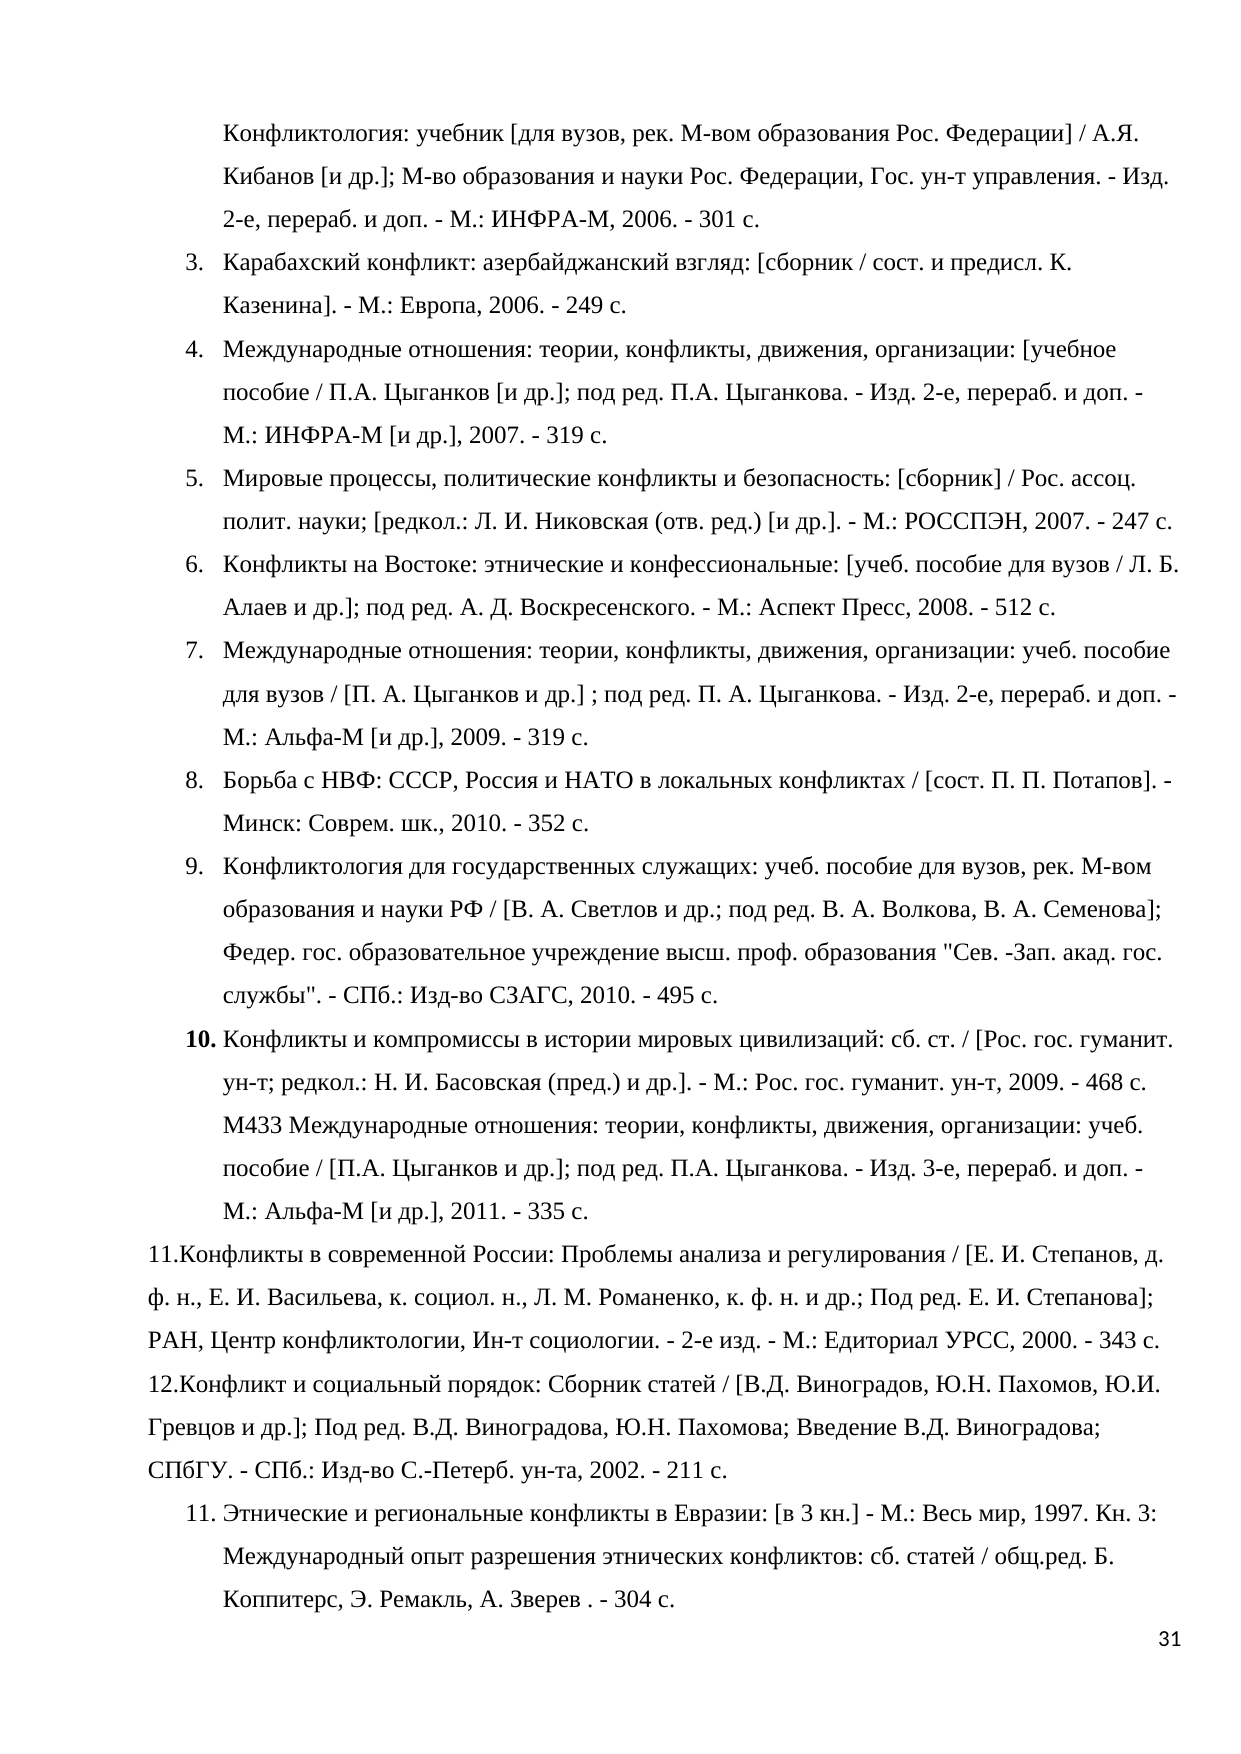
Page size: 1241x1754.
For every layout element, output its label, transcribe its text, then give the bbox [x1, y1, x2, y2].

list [185, 118, 1181, 233]
list Борьба с НВФ: СССР, Россия и НАТО в локальных конфликтах / [сост. П. П. Потапов]. - Минск: Соврем. шк., 2010. - 352 c. [185, 765, 1181, 837]
list Карабахский конфликт: азербайджанский взгляд: [сборник / сост. и предисл. К. Казенина]. - М.: Европа, 2006. - 249 c. [185, 247, 1181, 319]
list Этнические и региональные конфликты в Евразии: [в 3 кн.] - М.: Весь мир, 1997. Кн. 3: Международный опыт разрешения этнических конфликтов: сб. статей / общ.ред. Б. Коппитерс, Э. Ремакль, А. Зверев . - 304 c. [185, 1498, 1181, 1613]
list Международные отношения: теории, конфликты, движения, организации: учеб. пособие для вузов / [П. А. Цыганков и др.] ; под ред. П. А. Цыганкова. - Изд. 2-е, перераб. и доп. - М.: Альфа-М [и др.], 2009. - 319 c. [185, 636, 1181, 751]
text 11.Конфликты в современной России: Проблемы анализа и регулирования / [Е. И. Степанов, д. ф. н., Е. И. Васильева, к. социол. н., Л. М. Романенко, к. ф. н. и др.; Под ред. Е. И. Степанова]; РАН, Центр конфликтологии, Ин-т социологии. - 2-е изд. - М.: Едиториал УРСС, 2000. - 343 c. [148, 1239, 1181, 1354]
list Мировые процессы, политические конфликты и безопасность: [сборник] / Рос. ассоц. полит. науки; [редкол.: Л. И. Никовская (отв. ред.) [и др.]. - М.: РОССПЭН, 2007. - 247 c. [185, 463, 1181, 535]
list Конфликтология для государственных служащих: учеб. пособие для вузов, рек. М-вом образования и науки РФ / [В. А. Светлов и др.; под ред. В. А. Волкова, В. А. Семенова]; Федер. гос. образовательное учреждение высш. проф. образования "Сев. -Зап. акад. гос. службы". - СПб.: Изд-во СЗАГС, 2010. - 495 c. [185, 851, 1181, 1009]
list Международные отношения: теории, конфликты, движения, организации: [учебное пособие / П.А. Цыганков [и др.]; под ред. П.А. Цыганкова. - Изд. 2-е, перераб. и доп. - М.: ИНФРА-М [и др.], 2007. - 319 c. [185, 334, 1181, 449]
text 12.Конфликт и социальный порядок: Сборник статей / [В.Д. Виноградов, Ю.Н. Пахомов, Ю.И. Гревцов и др.]; Под ред. В.Д. Виноградова, Ю.Н. Пахомова; Введение В.Д. Виноградова; СПбГУ. - СПб.: Изд-во С.-Петерб. ун-та, 2002. - 211 c. [148, 1369, 1181, 1484]
list Конфликты и компромиссы в истории мировых цивилизаций: сб. ст. / [Рос. гос. гуманит. ун-т; редкол.: Н. И. Басовская (пред.) и др.]. - М.: Рос. гос. гуманит. ун-т, 2009. - 468 c. М433 Международные отношения: теории, конфликты, движения, организации: учеб. пособие / [П.А. Цыганков и др.]; под ред. П.А. Цыганкова. - Изд. 3-е, перераб. и доп. - М.: Альфа-М [и др.], 2011. - 335 c. [185, 1024, 1181, 1225]
list Конфликты на Востоке: этнические и конфессиональные: [учеб. пособие для вузов / Л. Б. Алаев и др.]; под ред. А. Д. Воскресенского. - М.: Аспект Пресс, 2008. - 512 c. [185, 549, 1181, 621]
